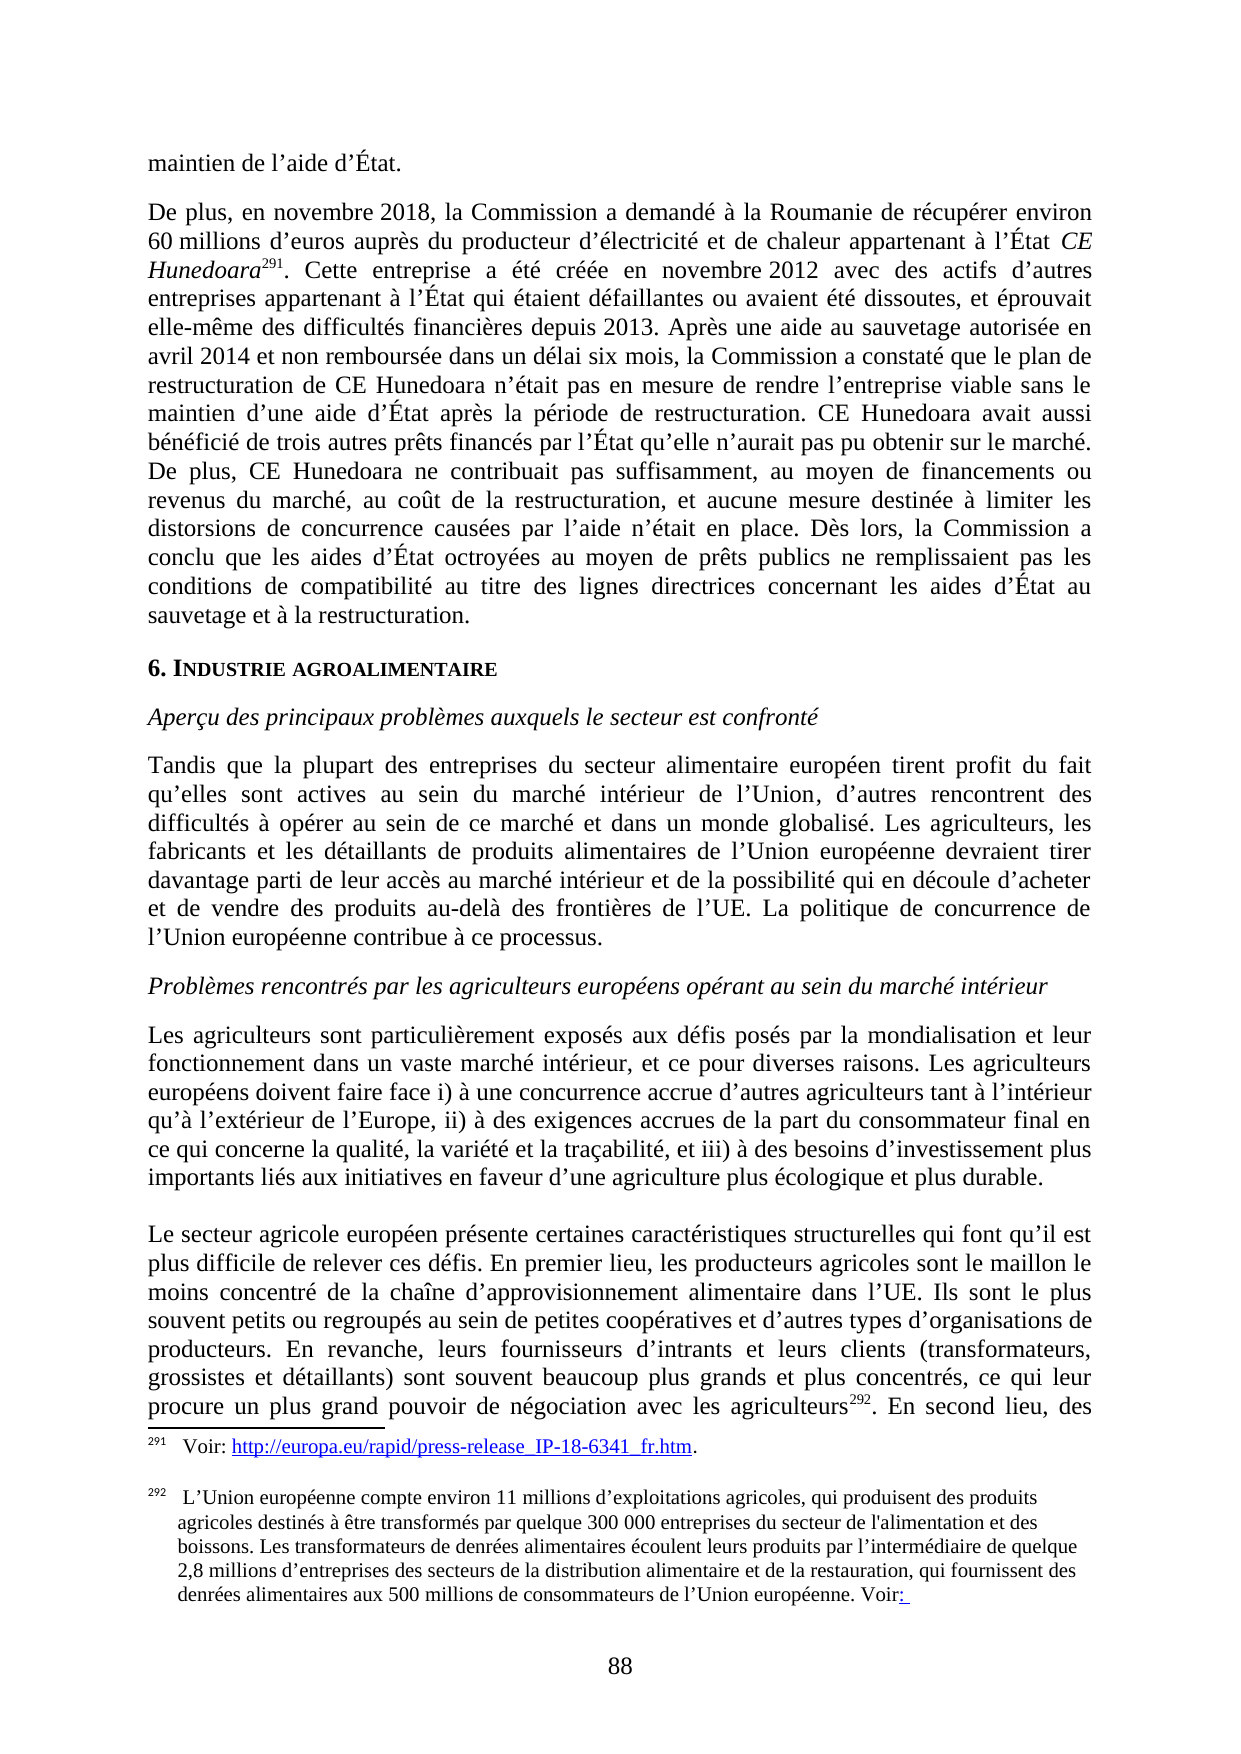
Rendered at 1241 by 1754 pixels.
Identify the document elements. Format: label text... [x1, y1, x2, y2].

text Tandis que la plupart des entreprises du secteur alimentaire européen tirent profit du fait qu’elles sont actives au sein du marché intérieur de l’Union, d’autres rencontrent des difficultés à opérer au sein de ce marché et dans un monde globalisé. Les agriculteurs, les fabricants et les détaillants de produits alimentaires de l’Union européenne devraient tirer davantage parti de leur accès au marché intérieur et de la possibilité qui en découle d’acheter et de vendre des produits au-delà des frontières de l’UE. La politique de concurrence de l’Union européenne contribue à ce processus. [148, 751, 1092, 951]
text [148, 1220, 1092, 1420]
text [148, 148, 1092, 176]
text Aperçu des principaux problèmes auxquels le secteur est confronté [148, 703, 1092, 731]
text Problèmes rencontrés par les agriculteurs européens opérant au sein du marché intérieur [148, 972, 1092, 1000]
text Les agriculteurs sont particulièrement exposés aux défis posés par la mondialisation et leur fonctionnement dans un vaste marché intérieur, et ce pour diverses raisons. Les agriculteurs européens doivent faire face i) à une concurrence accrue d’autres agriculteurs tant à l’intérieur qu’à l’extérieur de l’Europe, ii) à des exigences accrues de la part du consommateur final en ce qui concerne la qualité, la variété et la traçabilité, et iii) à des besoins d’investissement plus importants liés aux initiatives en faveur d’une agriculture plus écologique et plus durable. [148, 1020, 1092, 1191]
text 6. Industrie agroalimentaire [148, 653, 1092, 682]
text De plus, en novembre 2018, la Commission a demandé à la Roumanie de récupérer environ 60 millions d’euros auprès du producteur d’électricité et de chaleur appartenant à l’État CE Hunedoara. Cette entreprise a été créée en novembre 2012 avec des actifs d’autres entreprises appartenant à l’État qui étaient défaillantes ou avaient été dissoutes, et éprouvait elle-même des difficultés financières depuis 2013. Après une aide au sauvetage autorisée en avril 2014 et non remboursée dans un délai six mois, la Commission a constaté que le plan de restructuration de CE Hunedoara n’était pas en mesure de rendre l’entreprise viable sans le maintien d’une aide d’État après la période de restructuration. CE Hunedoara avait aussi bénéficié de trois autres prêts financés par l’État qu’elle n’aurait pas pu obtenir sur le marché. De plus, CE Hunedoara ne contribuait pas suffisamment, au moyen de financements ou revenus du marché, au coût de la restructuration, et aucune mesure destinée à limiter les distorsions de concurrence causées par l’aide n’était en place. Dès lors, la Commission a conclu que les aides d’État octroyées au moyen de prêts publics ne remplissaient pas les conditions de compatibilité au titre des lignes directrices concernant les aides d’État au sauvetage et à la restructuration. [148, 197, 1092, 628]
